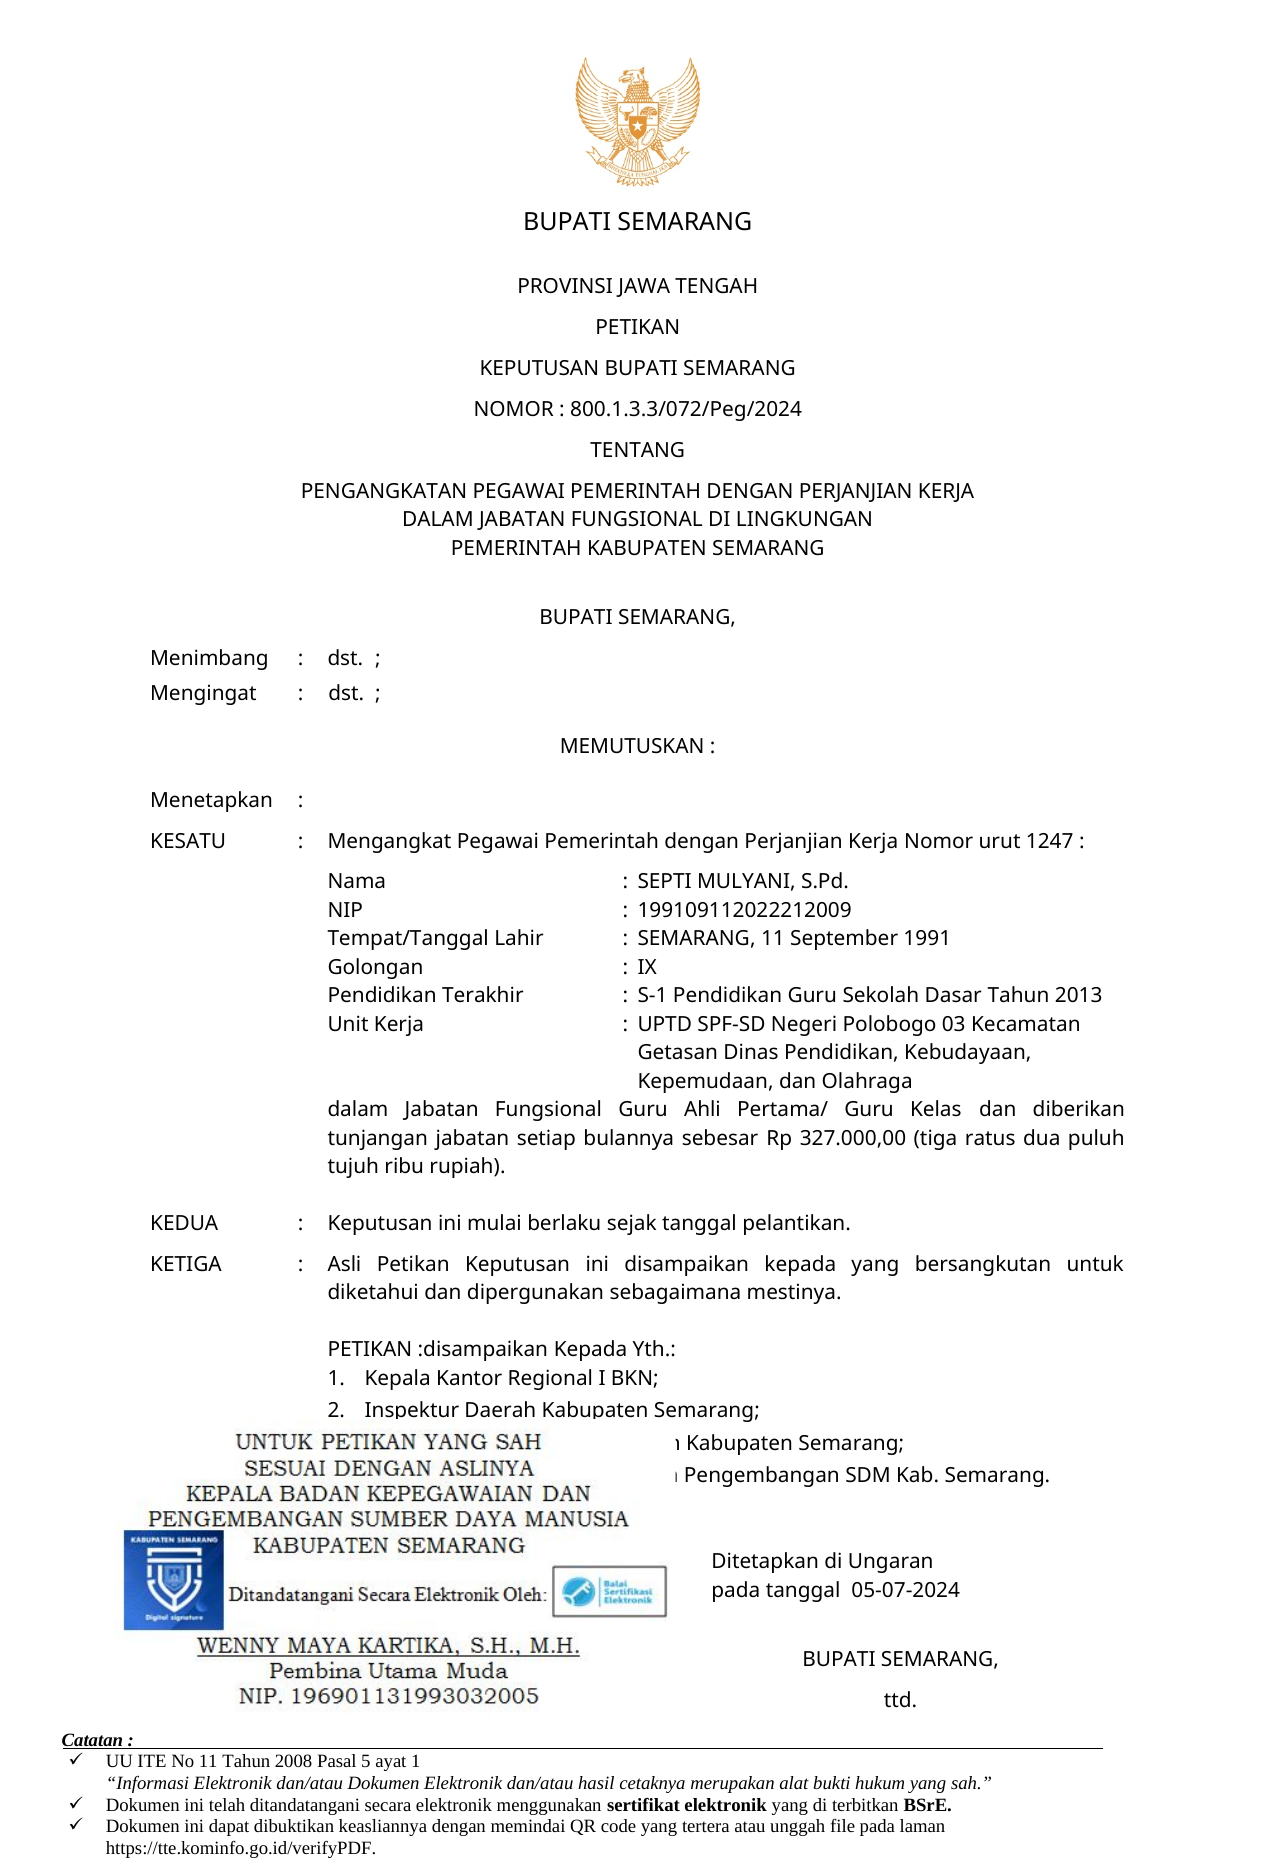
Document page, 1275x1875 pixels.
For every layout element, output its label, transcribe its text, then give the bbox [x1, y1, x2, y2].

text Mengingat : dst. ; [150, 678, 1125, 706]
text PETIKAN [150, 312, 1125, 341]
list 4. Kepala Badan Kepegawaian dan Pengembangan SDM Kab. . [676, 1460, 1125, 1489]
text Tempat/Tanggal Lahir : SEMARANG, 11 September 1991 [327, 923, 1125, 952]
text NOMOR : 800.1.3.3/072/Peg/2024 [150, 394, 1125, 423]
picture [114, 1419, 676, 1720]
text Pendidikan Terakhir : S-1 Pendidikan Guru Sekolah Dasar Tahun 2013 [327, 980, 1125, 1009]
text Ditetapkan di Ungaran [711, 1546, 1125, 1575]
text PENGANGKATAN PEGAWAI PEMERINTAH DENGAN PERJANJIAN KERJA [150, 476, 1125, 504]
text BUPATI , [676, 1644, 1125, 1673]
text Unit Kerja : UPTD SPF-SD Negeri Polobogo 03 Kecamatan Getasan Dinas Pendidikan, Kebudayaan, Kepemudaan, dan Olahraga [327, 1009, 1125, 1094]
text dalam Jabatan Fungsional Guru Ahli Pertama/ Guru Kelas dan diberikan tunjangan jabatan setiap bulannya sebesar Rp 327.000,00 (tiga ratus dua puluh tujuh ribu rupiah). [327, 1094, 1125, 1179]
text KETIGA : Asli Petikan Keputusan ini disampaikan kepada yang bersangkutan untuk diketahui dan dipergunakan sebagaimana mestinya. [150, 1249, 1125, 1306]
text KEDUA : Keputusan ini mulai berlaku sejak tanggal pelantikan. [150, 1208, 1125, 1236]
text Nama : SEPTI MULYANI, S.Pd. [327, 867, 1125, 895]
list 3. Kepala Badan Keuangan Daerah Kabupaten ; [676, 1428, 1125, 1456]
text Menetapkan : [150, 785, 1125, 813]
text KEPUTUSAN BUPATI [150, 353, 1125, 382]
text PROVINSI JAWA TENGAH [150, 271, 1125, 300]
text Menimbang : dst. ; [150, 643, 1125, 672]
text MEMUTUSKAN : [150, 731, 1125, 760]
text TENTANG [150, 435, 1125, 463]
text NIP : 199109112022212009 [327, 895, 1125, 923]
text BUPATI SEMARANG [150, 203, 1125, 237]
text pada tanggal 05-07-2024 [711, 1575, 1125, 1603]
text Golongan : IX [327, 952, 1125, 980]
text PEMERINTAH KABUPATEN SEMARANG [150, 533, 1125, 561]
text PETIKAN :disampaikan Kepada Yth.: [150, 1334, 1125, 1363]
text KESATU : Mengangkat Pegawai Pemerintah dengan Perjanjian Kerja Nomor urut 1247 : [150, 826, 1125, 854]
text BUPATI , [150, 602, 1125, 631]
list 2. Inspektur Daerah Kabupaten ; [327, 1395, 1125, 1424]
picture [567, 51, 708, 192]
text ttd. [676, 1685, 1125, 1714]
text DALAM JABATAN FUNGSIONAL DI LINGKUNGAN [150, 504, 1125, 533]
list 1. Kepala Kantor Regional I BKN; [327, 1363, 1125, 1391]
